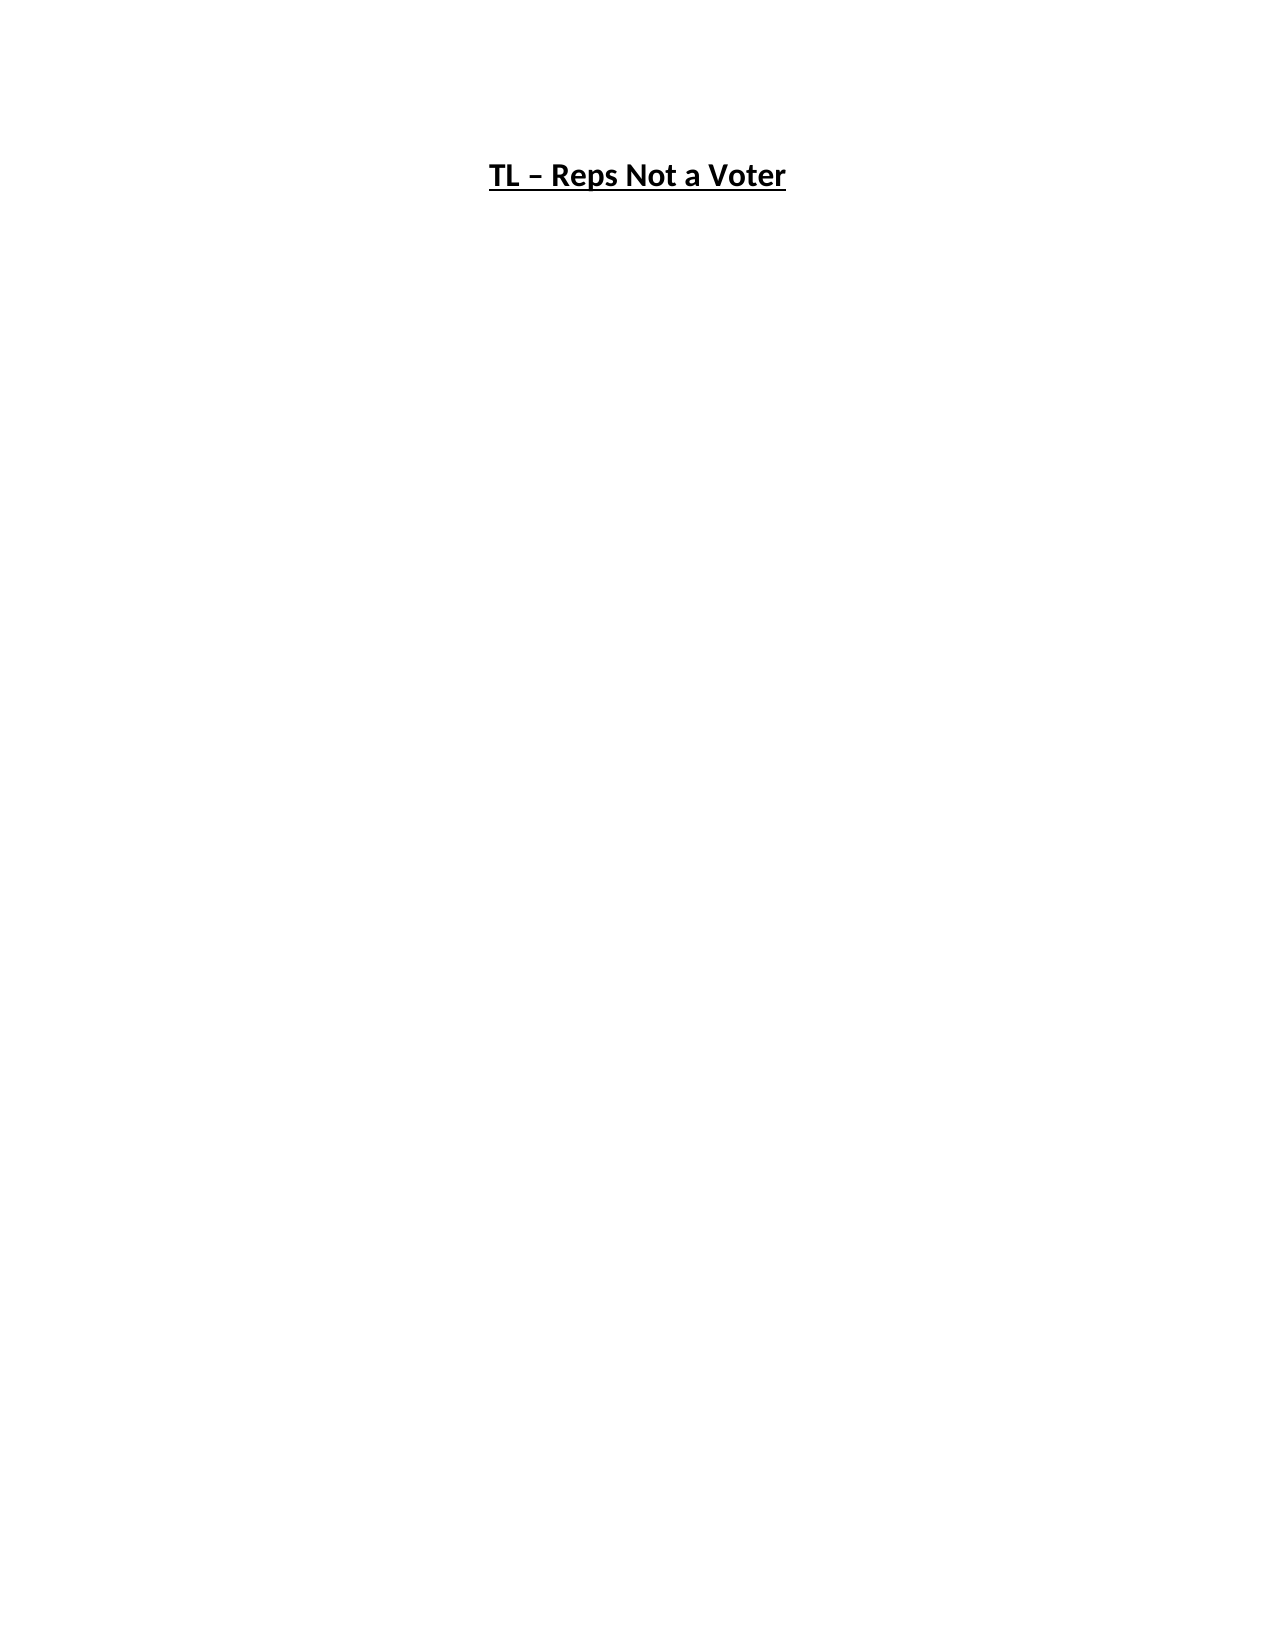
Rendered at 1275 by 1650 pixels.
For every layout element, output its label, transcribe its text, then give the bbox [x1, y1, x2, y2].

subtitle TL – Reps Not a Voter [150, 154, 1125, 195]
